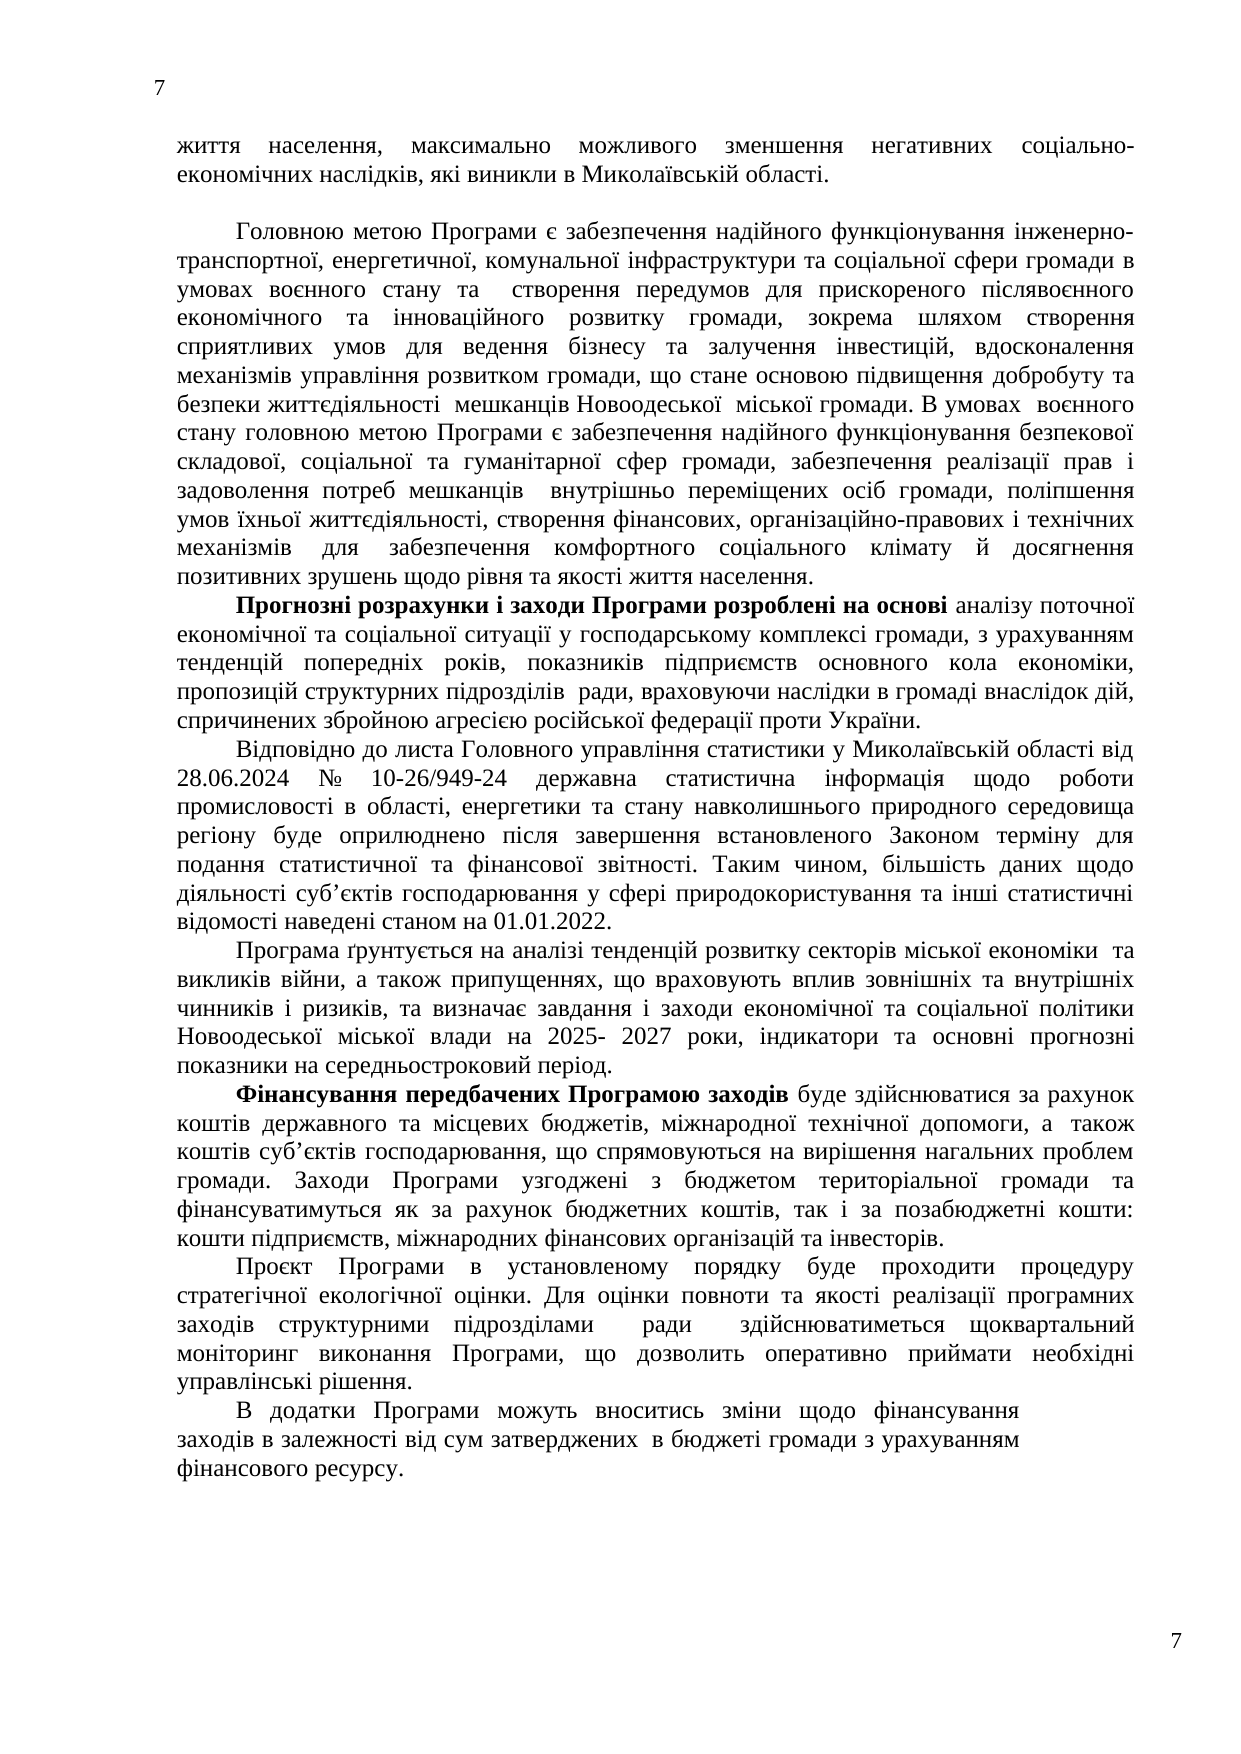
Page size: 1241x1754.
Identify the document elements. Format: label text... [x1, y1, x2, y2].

text Програма ґрунтується на аналізі тенденцій розвитку секторів міської економіки та викликів війни, а також припущеннях, що враховують вплив зовнішніх та внутрішніх чинників і ризиків, та визначає завдання і заходи економічної та соціальної політики Новоодеської міської влади на 2025- 2027 роки, індикатори та основні прогнозні показники на середньостроковий період. [177, 935, 1134, 1079]
text Прогнозні розрахунки і заходи Програми розроблені на основі аналізу поточної економічної та соціальної ситуації у господарському комплексі громади, з урахуванням тенденцій попередніх років, показників підприємств основного кола економіки, пропозицій структурних підрозділів ради, враховуючи наслідки в громаді внаслідок дій, спричинених збройною агресією російської федерації проти України. [177, 590, 1134, 734]
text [177, 130, 1134, 187]
text В додатки Програми можуть вноситись зміни щодо фінансування заходів в залежності від сум затверджених в бюджеті громади з урахуванням фінансового ресурсу. [177, 1395, 1019, 1481]
text Проєкт Програми в установленому порядку буде проходити процедуру стратегічної екологічної оцінки. Для оцінки повноти та якості реалізації програмних заходів структурними підрозділами ради здійснюватиметься щоквартальний моніторинг виконання Програми, що дозволить оперативно приймати необхідні управлінські рішення. [177, 1251, 1134, 1395]
text Відповідно до листа Головного управління статистики у Миколаївській області від 28.06.2024 № 10-26/949-24 державна статистична інформація щодо роботи промисловості в області, енергетики та стану навколишнього природного середовища регіону буде оприлюднено після завершення встановленого Законом терміну для подання статистичної та фінансової звітності. Таким чином, більшість даних щодо діяльності суб’єктів господарювання у сфері природокористування та інші статистичні відомості наведені станом на 01.01.2022. [177, 734, 1134, 935]
text Фінансування передбачених Програмою заходів буде здійснюватися за рахунок коштів державного та місцевих бюджетів, міжнародної технічної допомоги, а також коштів суб’єктів господарювання, що спрямовуються на вирішення нагальних проблем громади. Заходи Програми узгоджені з бюджетом територіальної громади та фінансуватимуться як за рахунок бюджетних коштів, так і за позабюджетні кошти: кошти підприємств, міжнародних фінансових організацій та інвесторів. [177, 1079, 1134, 1251]
text Головною метою Програми є забезпечення надійного функціонування інженерно- транспортної, енергетичної, комунальної інфраструктури та соціальної сфери громади в умовах воєнного стану та створення передумов для прискореного післявоєнного економічного та інноваційного розвитку громади, зокрема шляхом створення сприятливих умов для ведення бізнесу та залучення інвестицій, вдосконалення механізмів управління розвитком громади, що стане основою підвищення добробуту та безпеки життєдіяльності мешканців Новоодеської міської громади. В умовах воєнного стану головною метою Програми є забезпечення надійного функціонування безпекової складової, соціальної та гуманітарної сфер громади, забезпечення реалізації прав і задоволення потреб мешканців внутрішньо переміщених осіб громади, поліпшення умов їхньої життєдіяльності, створення фінансових, організаційно-правових і технічних механізмів для забезпечення комфортного соціального клімату й досягнення позитивних зрушень щодо рівня та якості життя населення. [177, 216, 1134, 590]
